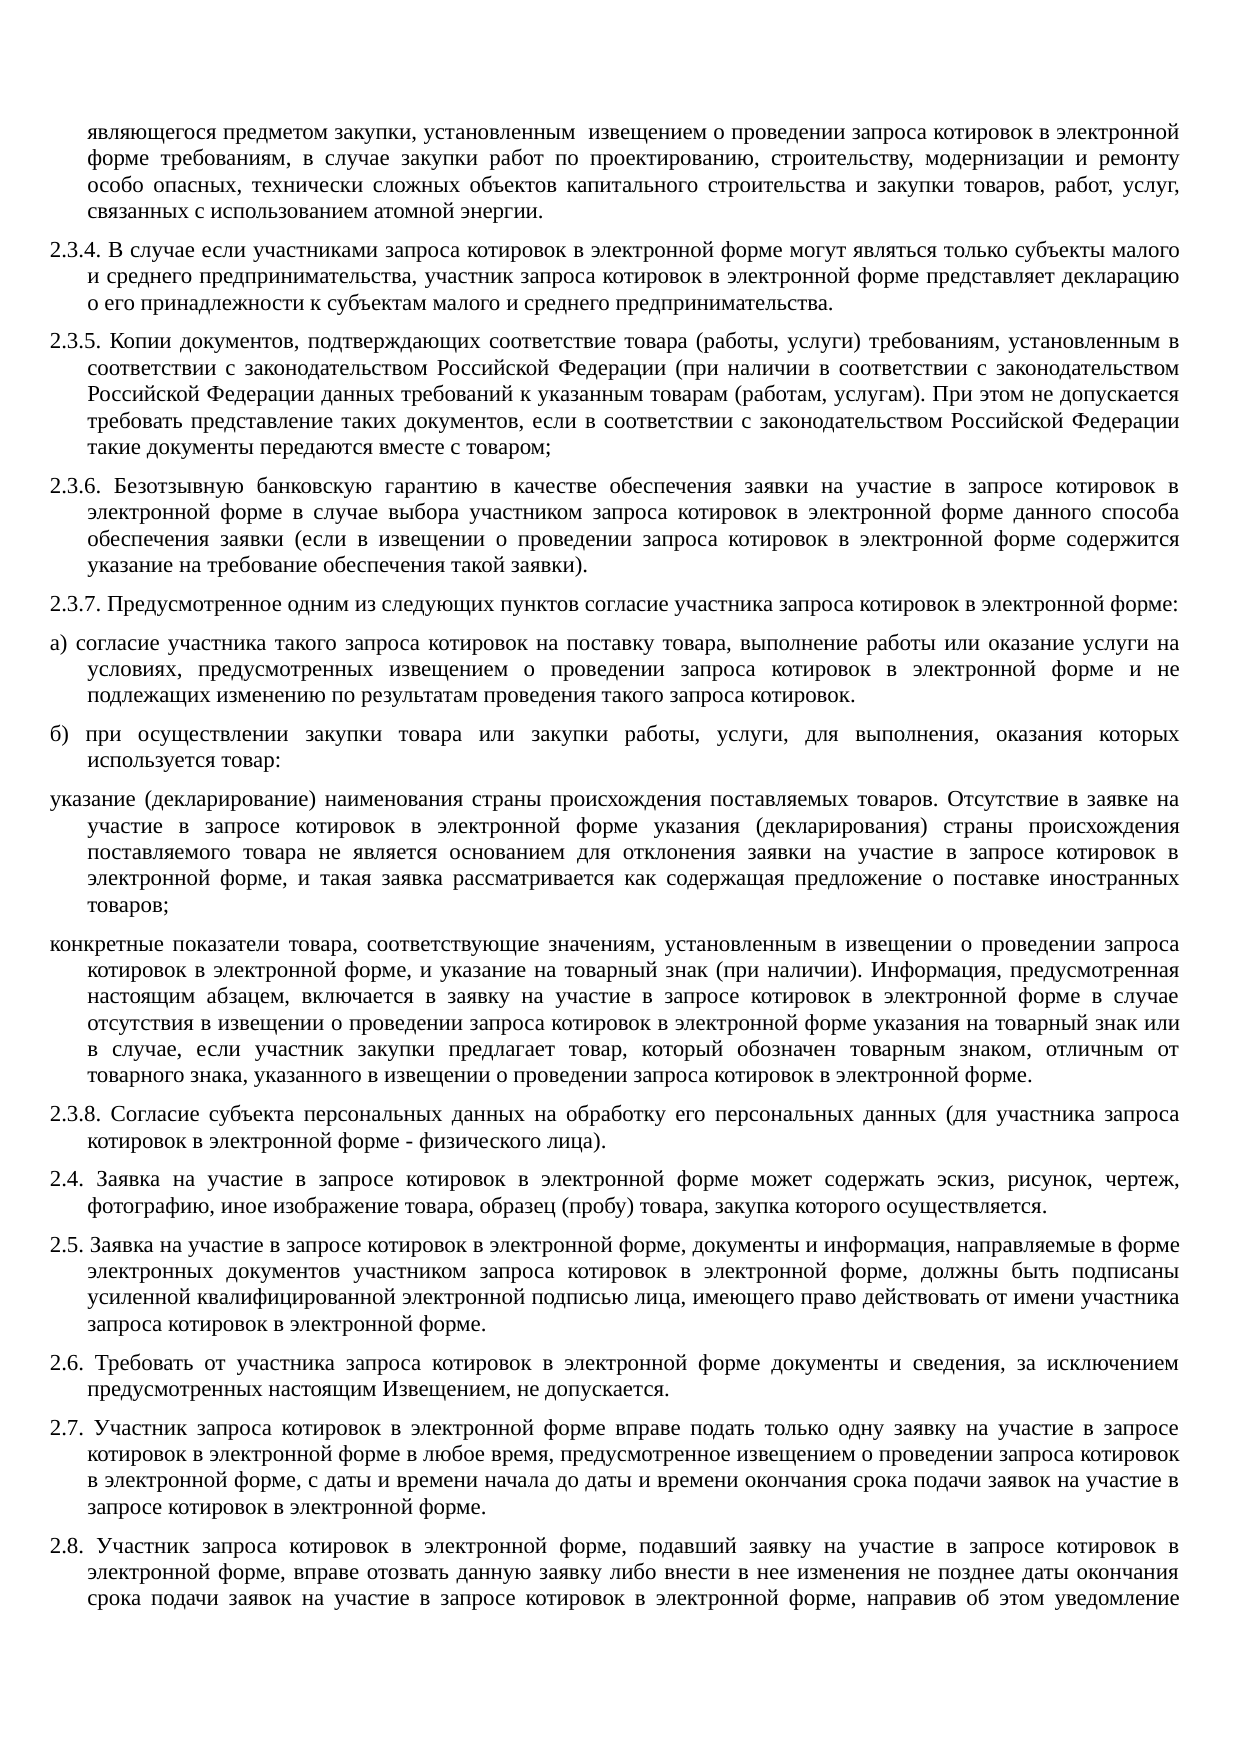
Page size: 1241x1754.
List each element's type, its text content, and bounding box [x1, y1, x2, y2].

text 2.3.4. В случае если участниками запроса котировок в электронной форме могут являться только субъекты малого и среднего предпринимательства, участник запроса котировок в электронной форме представляет декларацию о его принадлежности к субъектам малого и среднего предпринимательства. [49, 236, 1181, 315]
text б) при осуществлении закупки товара или закупки работы, услуги, для выполнения, оказания которых используется товар: [49, 720, 1181, 773]
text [49, 118, 1181, 223]
text 2.7. Участник запроса котировок в электронной форме вправе подать только одну заявку на участие в запросе котировок в электронной форме в любое время, предусмотренное извещением о проведении запроса котировок в электронной форме, с даты и времени начала до даты и времени окончания срока подачи заявок на участие в запросе котировок в электронной форме. [49, 1414, 1181, 1519]
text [49, 1532, 1181, 1611]
text 2.3.5. Копии документов, подтверждающих соответствие товара (работы, услуги) требованиям, установленным в соответствии с законодательством Российской Федерации (при наличии в соответствии с законодательством Российской Федерации данных требований к указанным товарам (работам, услугам). При этом не допускается требовать представление таких документов, если в соответствии с законодательством Российской Федерации такие документы передаются вместе с товаром; [49, 328, 1181, 459]
text 2.4. Заявка на участие в запросе котировок в электронной форме может содержать эскиз, рисунок, чертеж, фотографию, иное изображение товара, образец (пробу) товара, закупка которого осуществляется. [49, 1166, 1181, 1218]
text конкретные показатели товара, соответствующие значениям, установленным в извещении о проведении запроса котировок в электронной форме, и указание на товарный знак (при наличии). Информация, предусмотренная настоящим абзацем, включается в заявку на участие в запросе котировок в электронной форме в случае отсутствия в извещении о проведении запроса котировок в электронной форме указания на товарный знак или в случае, если участник закупки предлагает товар, который обозначен товарным знаком, отличным от товарного знака, указанного в извещении о проведении запроса котировок в электронной форме. [49, 930, 1181, 1088]
text а) согласие участника такого запроса котировок на поставку товара, выполнение работы или оказание услуги на условиях, предусмотренных извещением о проведении запроса котировок в электронной форме и не подлежащих изменению по результатам проведения такого запроса котировок. [49, 629, 1181, 708]
text 2.3.6. Безотзывную банковскую гарантию в качестве обеспечения заявки на участие в запросе котировок в электронной форме в случае выбора участником запроса котировок в электронной форме данного способа обеспечения заявки (если в извещении о проведении запроса котировок в электронной форме содержится указание на требование обеспечения такой заявки). [49, 472, 1181, 577]
text 2.3.7. Предусмотренное одним из следующих пунктов согласие участника запроса котировок в электронной форме: [49, 590, 1181, 616]
text 2.6. Требовать от участника запроса котировок в электронной форме документы и сведения, за исключением предусмотренных настоящим Извещением, не допускается. [49, 1349, 1181, 1401]
text 2.5. Заявка на участие в запросе котировок в электронной форме, документы и информация, направляемые в форме электронных документов участником запроса котировок в электронной форме, должны быть подписаны усиленной квалифицированной электронной подписью лица, имеющего право действовать от имени участника запроса котировок в электронной форме. [49, 1231, 1181, 1336]
text 2.3.8. Согласие субъекта персональных данных на обработку его персональных данных (для участника запроса котировок в электронной форме - физического лица). [49, 1100, 1181, 1153]
text указание (декларирование) наименования страны происхождения поставляемых товаров. Отсутствие в заявке на участие в запросе котировок в электронной форме указания (декларирования) страны происхождения поставляемого товара не является основанием для отклонения заявки на участие в запросе котировок в электронной форме, и такая заявка рассматривается как содержащая предложение о поставке иностранных товаров; [49, 785, 1181, 917]
